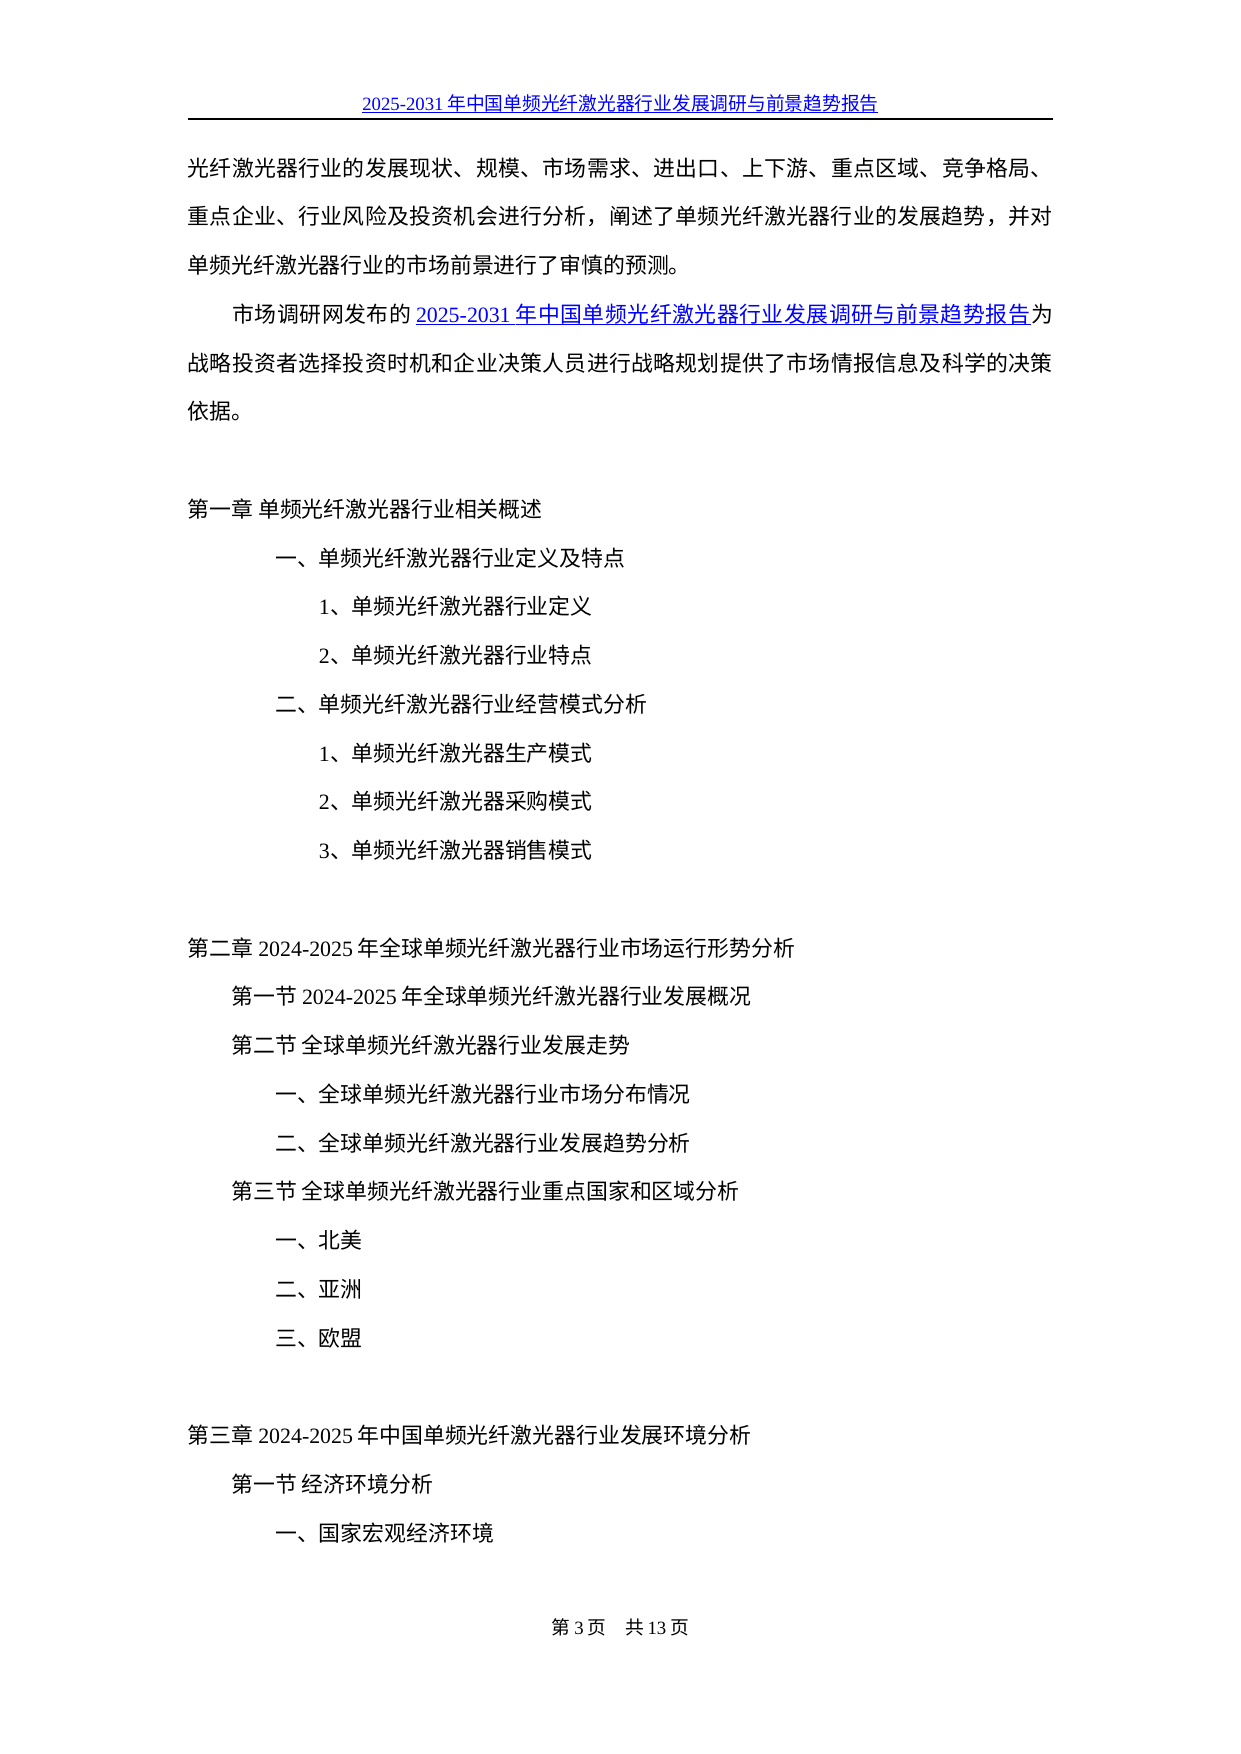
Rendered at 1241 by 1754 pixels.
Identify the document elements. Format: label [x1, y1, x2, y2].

text [187, 150, 1053, 1548]
